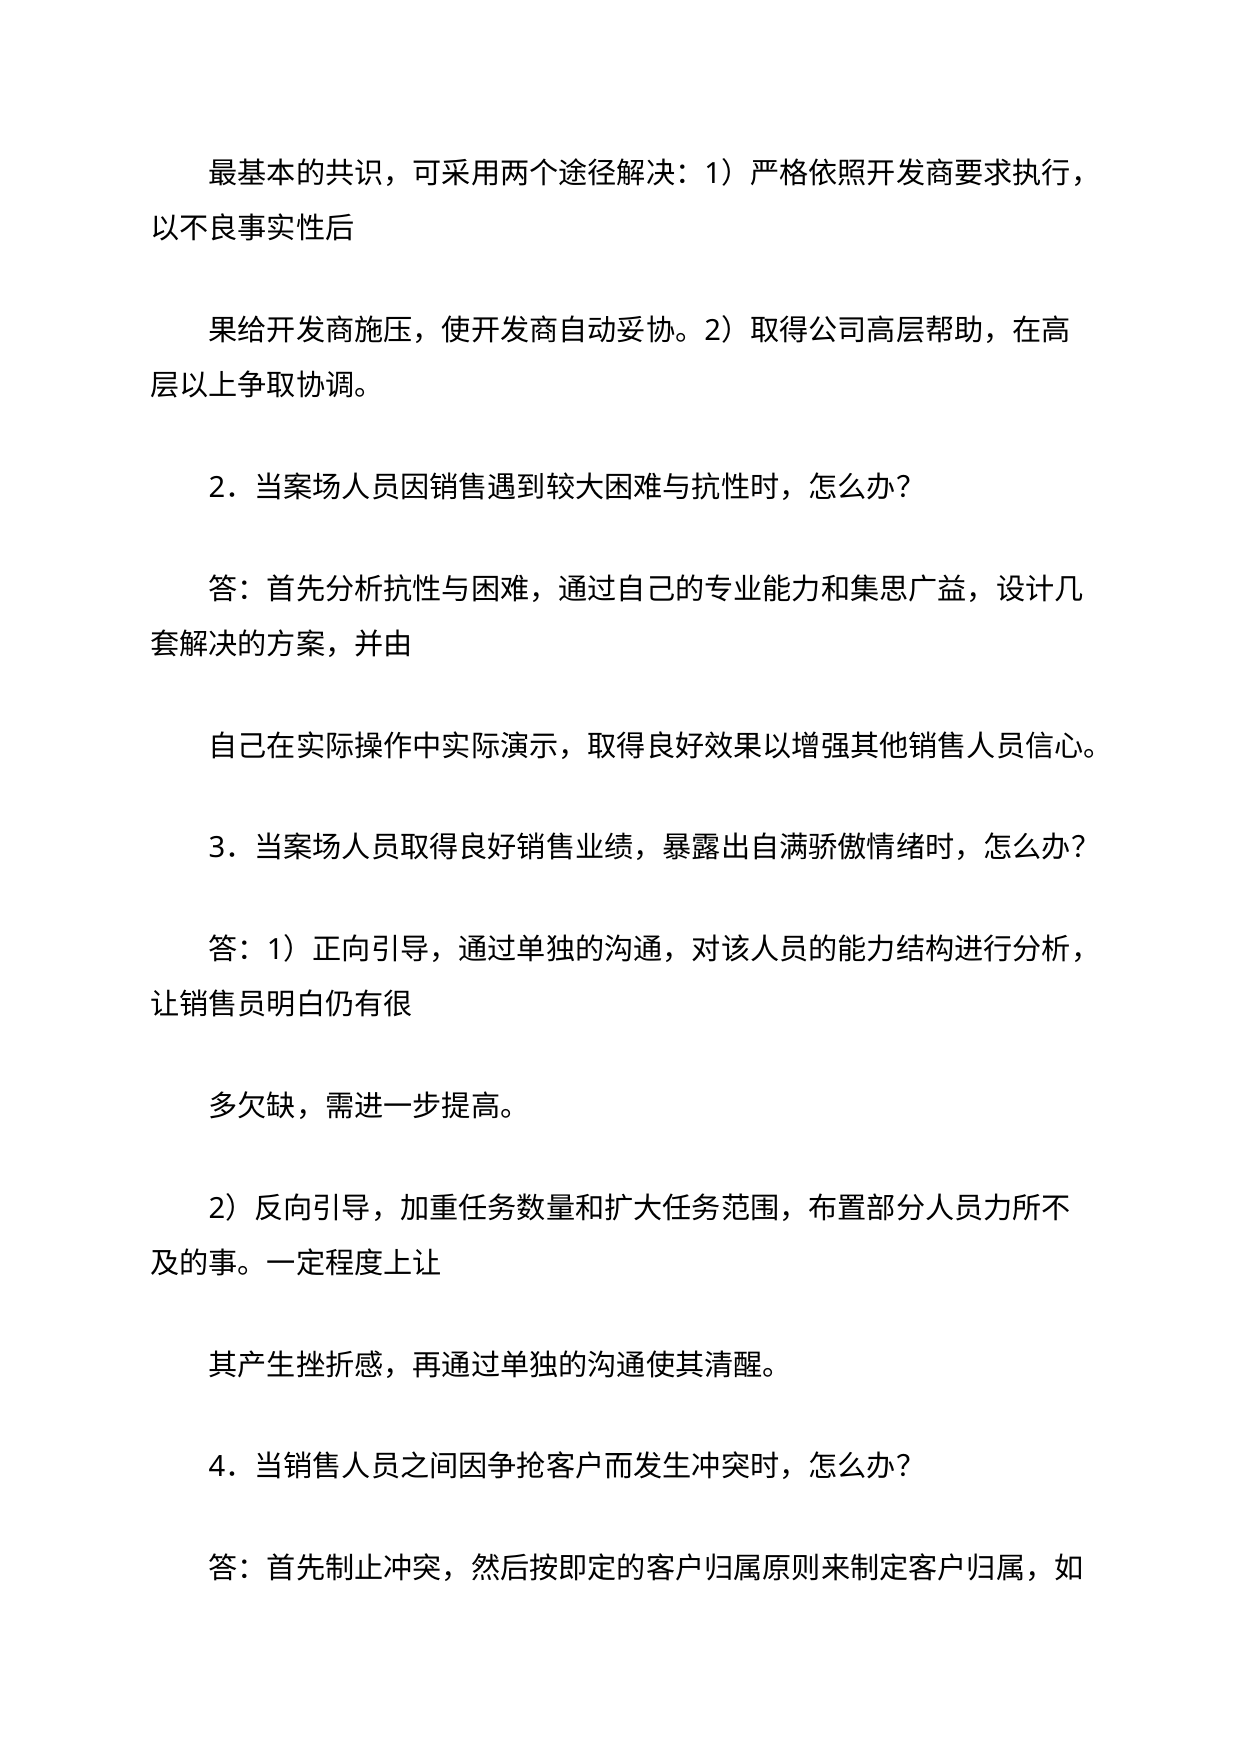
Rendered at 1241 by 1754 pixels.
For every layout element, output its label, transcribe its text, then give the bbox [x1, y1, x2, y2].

text 最基本的共识，可采用两个途径解决：1）严格依照开发商要求执行，以不良事实性后 [150, 150, 1090, 247]
text 2）反向引导，加重任务数量和扩大任务范围，布置部分人员力所不及的事。一定程度上让 [150, 1184, 1090, 1282]
text 2．当案场人员因销售遇到较大困难与抗性时，怎么办？ [150, 463, 1090, 506]
text 自己在实际操作中实际演示，取得良好效果以增强其他销售人员信心。 [150, 722, 1090, 764]
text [150, 1545, 1090, 1587]
text 4．当销售人员之间因争抢客户而发生冲突时，怎么办？ [150, 1443, 1090, 1485]
text 其产生挫折感，再通过单独的沟通使其清醒。 [150, 1341, 1090, 1383]
text 果给开发商施压，使开发商自动妥协。2）取得公司高层帮助，在高层以上争取协调。 [150, 307, 1090, 404]
text 答：1）正向引导，通过单独的沟通，对该人员的能力结构进行分析，让销售员明白仍有很 [150, 926, 1090, 1023]
text 多欠缺，需进一步提高。 [150, 1083, 1090, 1125]
text 答：首先分析抗性与困难，通过自己的专业能力和集思广益，设计几套解决的方案，并由 [150, 566, 1090, 663]
text 3．当案场人员取得良好销售业绩，暴露出自满骄傲情绪时，怎么办？ [150, 824, 1090, 866]
